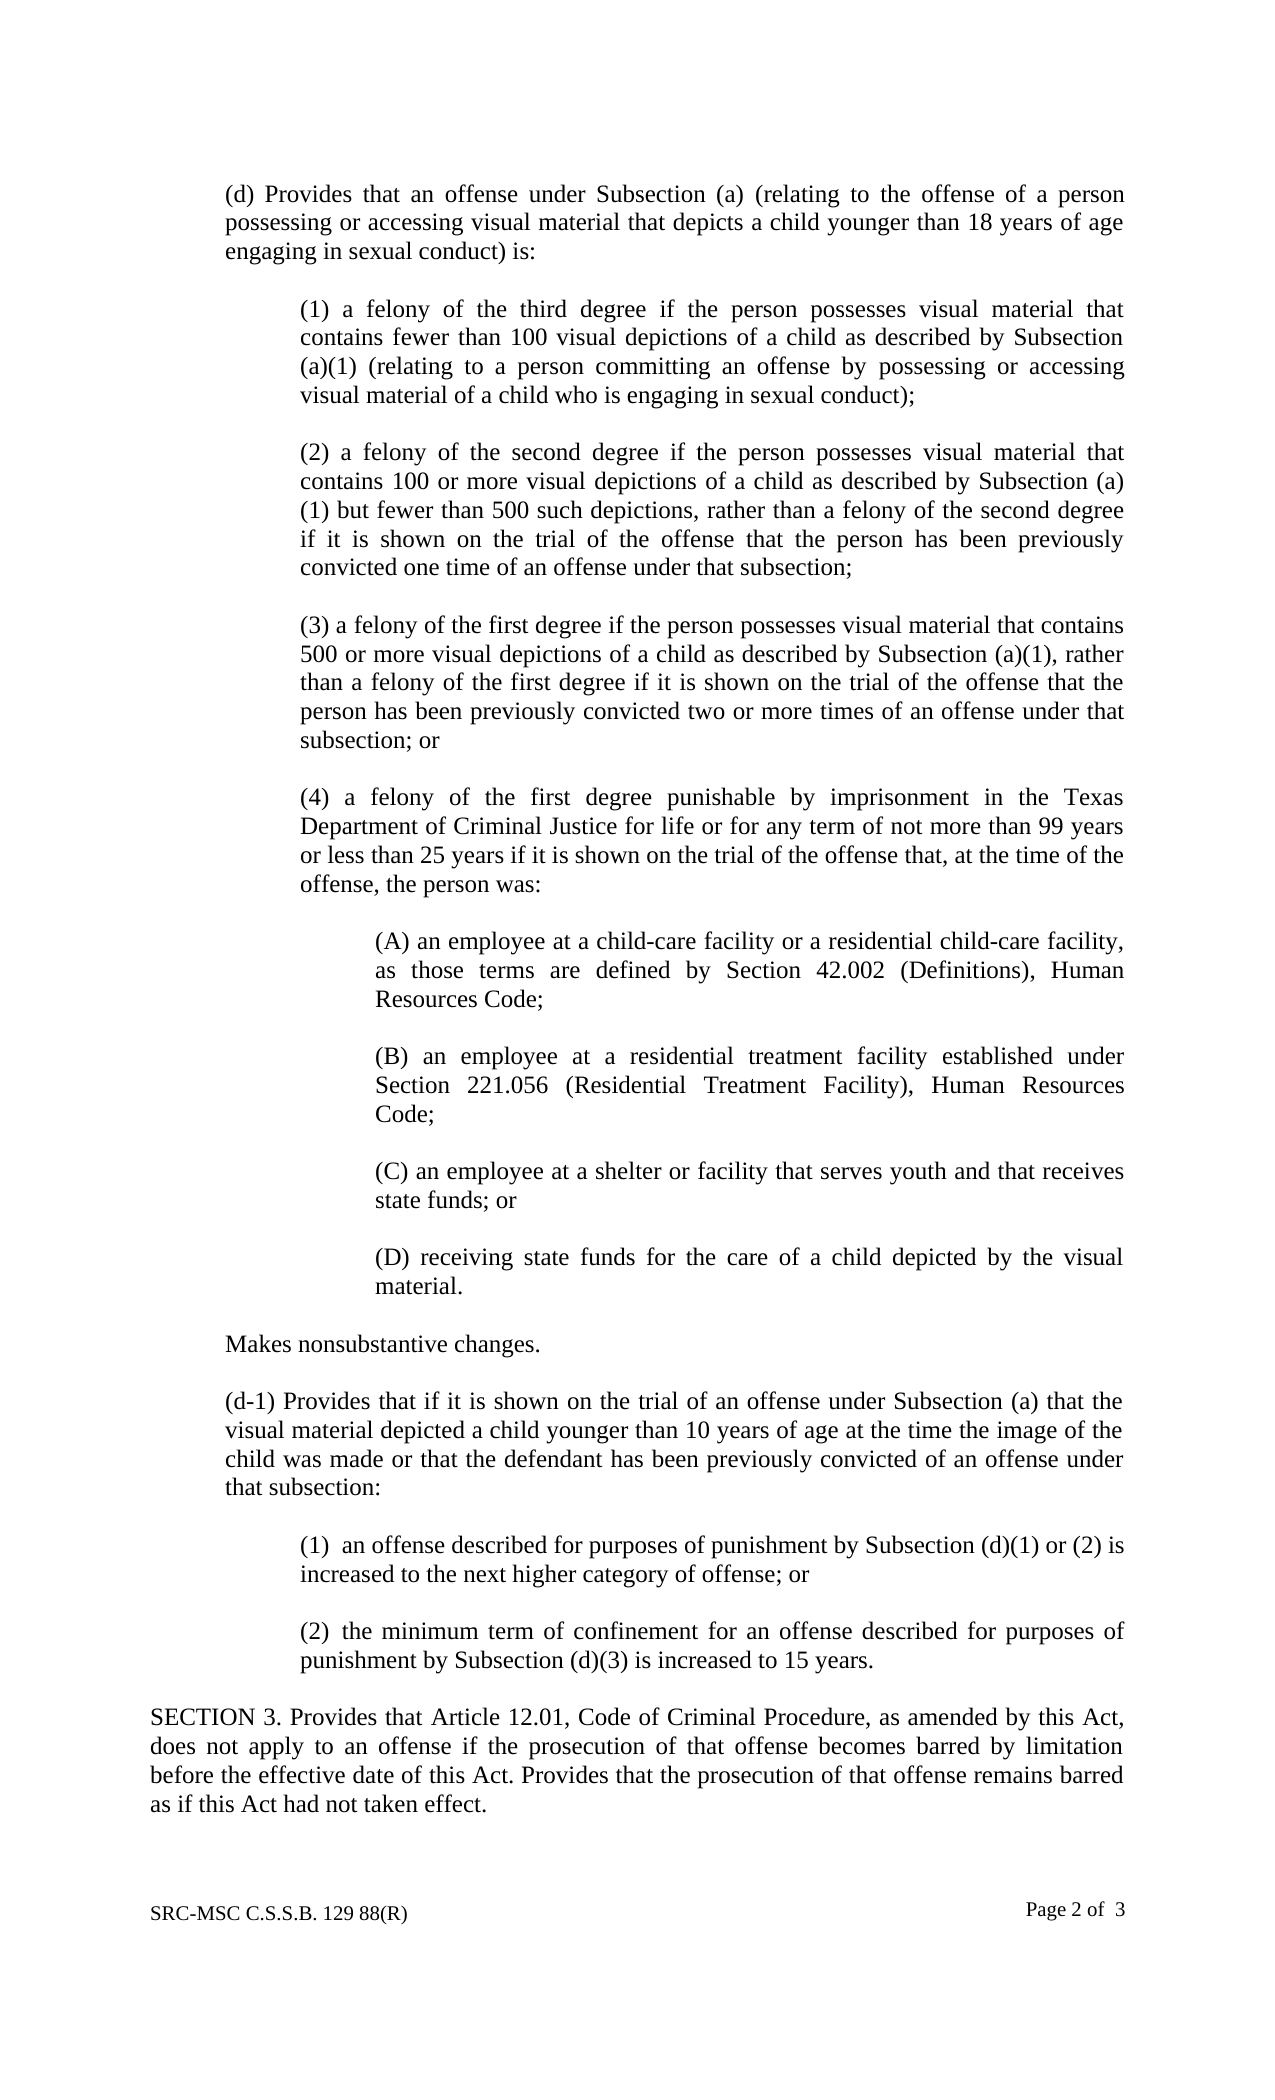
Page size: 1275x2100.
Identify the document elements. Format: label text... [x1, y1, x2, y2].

text (4) a felony of the first degree punishable by imprisonment in the Texas Department of Criminal Justice for life or for any term of not more than 99 years or less than 25 years if it is shown on the trial of the offense that, at the time of the offense, the person was: [300, 782, 1125, 897]
text (1) a felony of the third degree if the person possesses visual material that contains fewer than 100 visual depictions of a child as described by Subsection (a)(1) (relating to a person committing an offense by possessing or accessing visual material of a child who is engaging in sexual conduct); [300, 294, 1125, 380]
text (3) a felony of the first degree if the person possesses visual material that contains 500 or more visual depictions of a child as described by Subsection (a)(1), rather than a felony of the first degree if it is shown on the trial of the offense that the person has been previously convicted two or more times of an offense under that subsection; or [300, 610, 1125, 754]
text Makes nonsubstantive changes. [225, 1329, 1125, 1357]
text (D) receiving state funds for the care of a child depicted by the visual material. [375, 1242, 1125, 1300]
text (d) Provides that an offense under Subsection (a) (relating to the offense of a person possessing or accessing visual material that depicts a child younger than 18 years of age engaging in sexual conduct) is: [225, 179, 1125, 265]
text (2) the minimum term of confinement for an offense described for purposes of punishment by Subsection (d)(3) is increased to 15 years. [300, 1616, 1125, 1674]
text (2) a felony of the second degree if the person possesses visual material that contains 100 or more visual depictions of a child as described by Subsection (a)(1) but fewer than 500 such depictions, rather than a felony of the second degree if it is shown on the trial of the offense that the person has been previously convicted one time of an offense under that subsection; [300, 437, 1125, 581]
text (1) an offense described for purposes of punishment by Subsection (d)(1) or (2) is increased to the next higher category of offense; or [300, 1530, 1125, 1587]
text (d-1) Provides that if it is shown on the trial of an offense under Subsection (a) that the visual material depicted a child younger than 10 years of age at the time the image of the child was made or that the defendant has been previously convicted of an offense under that subsection: [225, 1386, 1125, 1501]
text (A) an employee at a child-care facility or a residential child-care facility, as those terms are defined by Section 42.002 (Definitions), Human Resources Code; [375, 926, 1125, 1012]
text (B) an employee at a residential treatment facility established under Section 221.056 (Residential Treatment Facility), Human Resources Code; [375, 1041, 1125, 1127]
text SECTION 3. Provides that Article 12.01, Code of Criminal Procedure, as amended by this Act, does not apply to an offense if the prosecution of that offense becomes barred by limitation before the effective date of this Act. Provides that the prosecution of that offense remains barred as if this Act had not taken effect. [150, 1702, 1125, 1817]
text (C) an employee at a shelter or facility that serves youth and that receives state funds; or [375, 1156, 1125, 1214]
